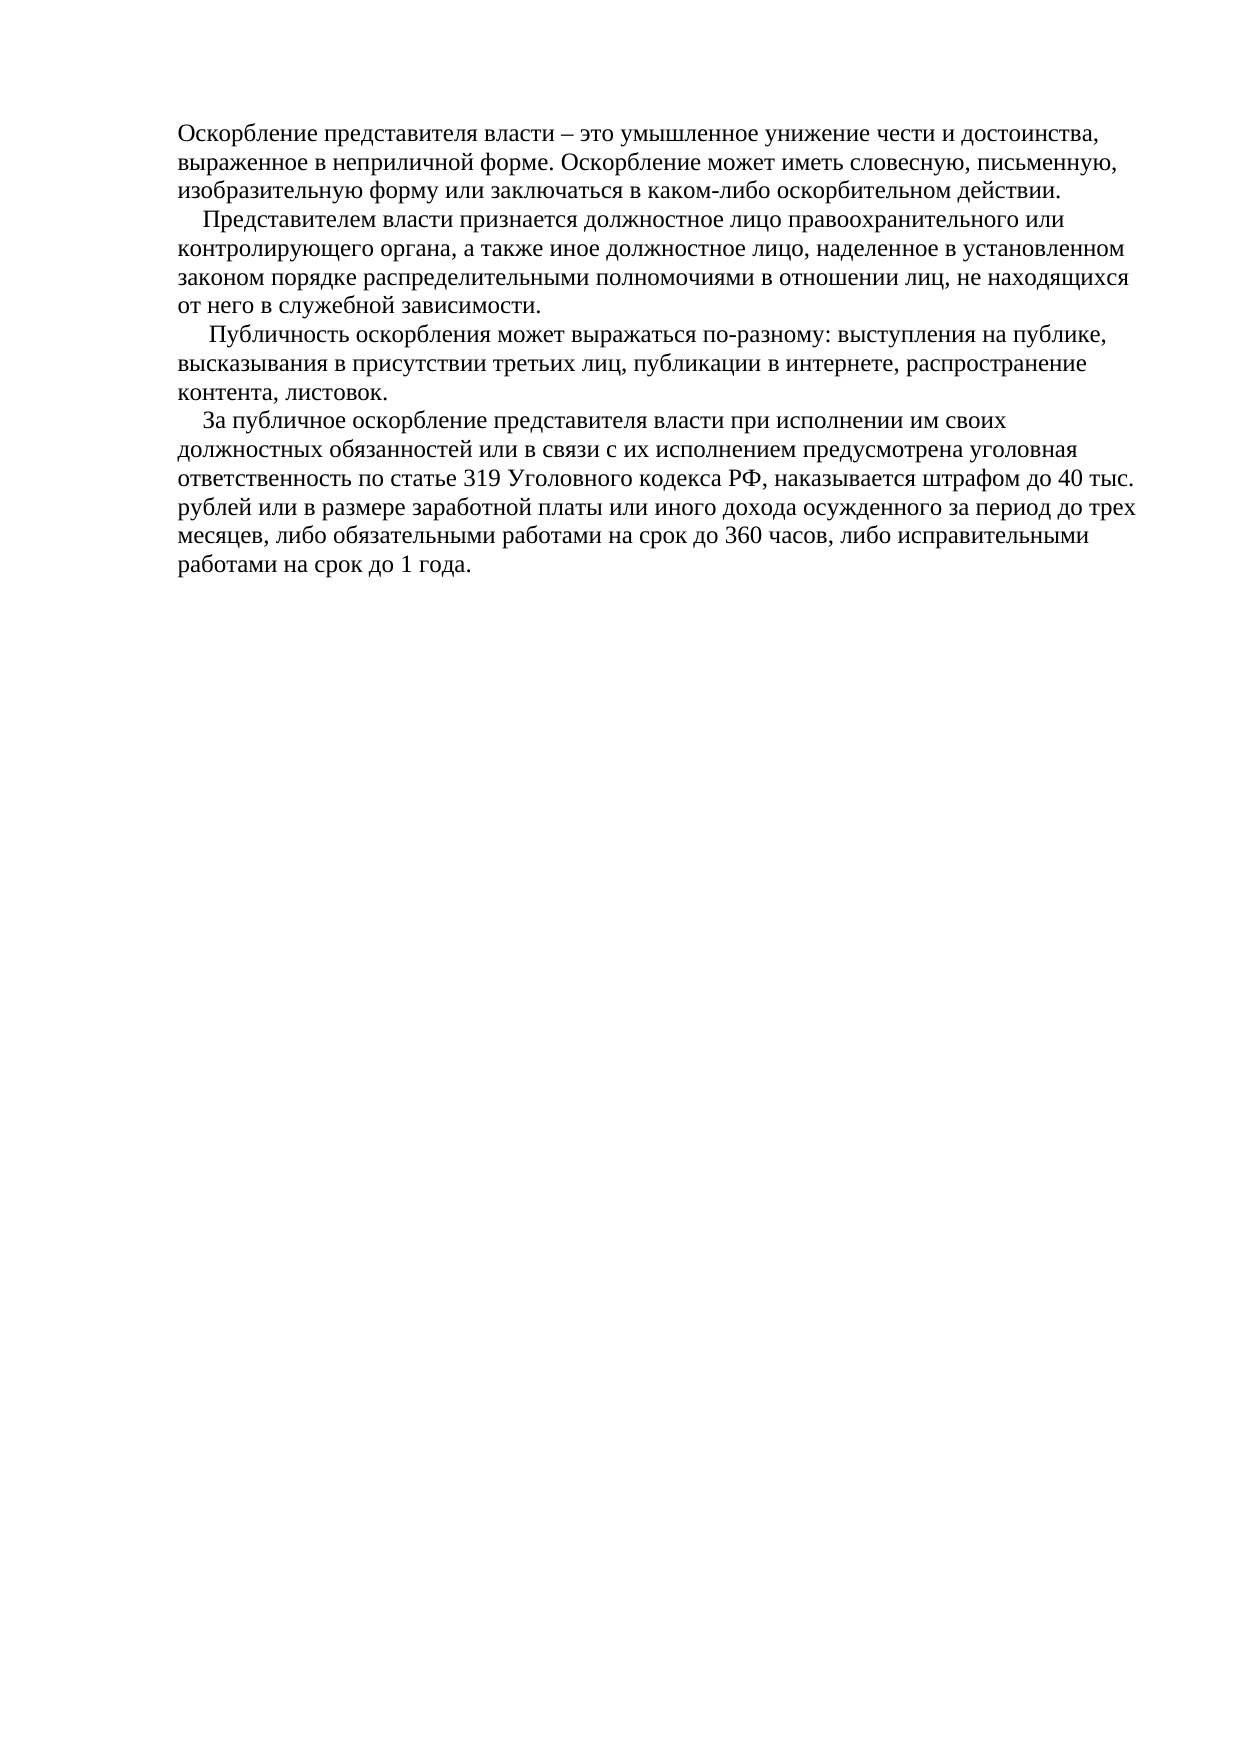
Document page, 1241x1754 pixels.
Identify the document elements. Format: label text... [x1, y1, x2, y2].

text За публичное оскорбление представителя власти при исполнении им своих должностных обязанностей или в связи с их исполнением предусмотрена уголовная ответственность по статье 319 Уголовного кодекса РФ, наказывается штрафом до 40 тыс. рублей или в размере заработной платы или иного дохода осужденного за период до трех месяцев, либо обязательными работами на срок до 360 часов, либо исправительными работами на срок до 1 года. [177, 406, 1152, 578]
text Оскорбление представителя власти – это умышленное унижение чести и достоинства, выраженное в неприличной форме. Оскорбление может иметь словесную, письменную, изобразительную форму или заключаться в каком-либо оскорбительном действии. [177, 118, 1152, 204]
text Представителем власти признается должностное лицо правоохранительного или контролирующего органа, а также иное должностное лицо, наделенное в установленном законом порядке распределительными полномочиями в отношении лиц, не находящихся от него в служебной зависимости. [177, 204, 1152, 319]
text Публичность оскорбления может выражаться по-разному: выступления на публике, высказывания в присутствии третьих лиц, публикации в интернете, распространение контента, листовок. [177, 319, 1152, 406]
